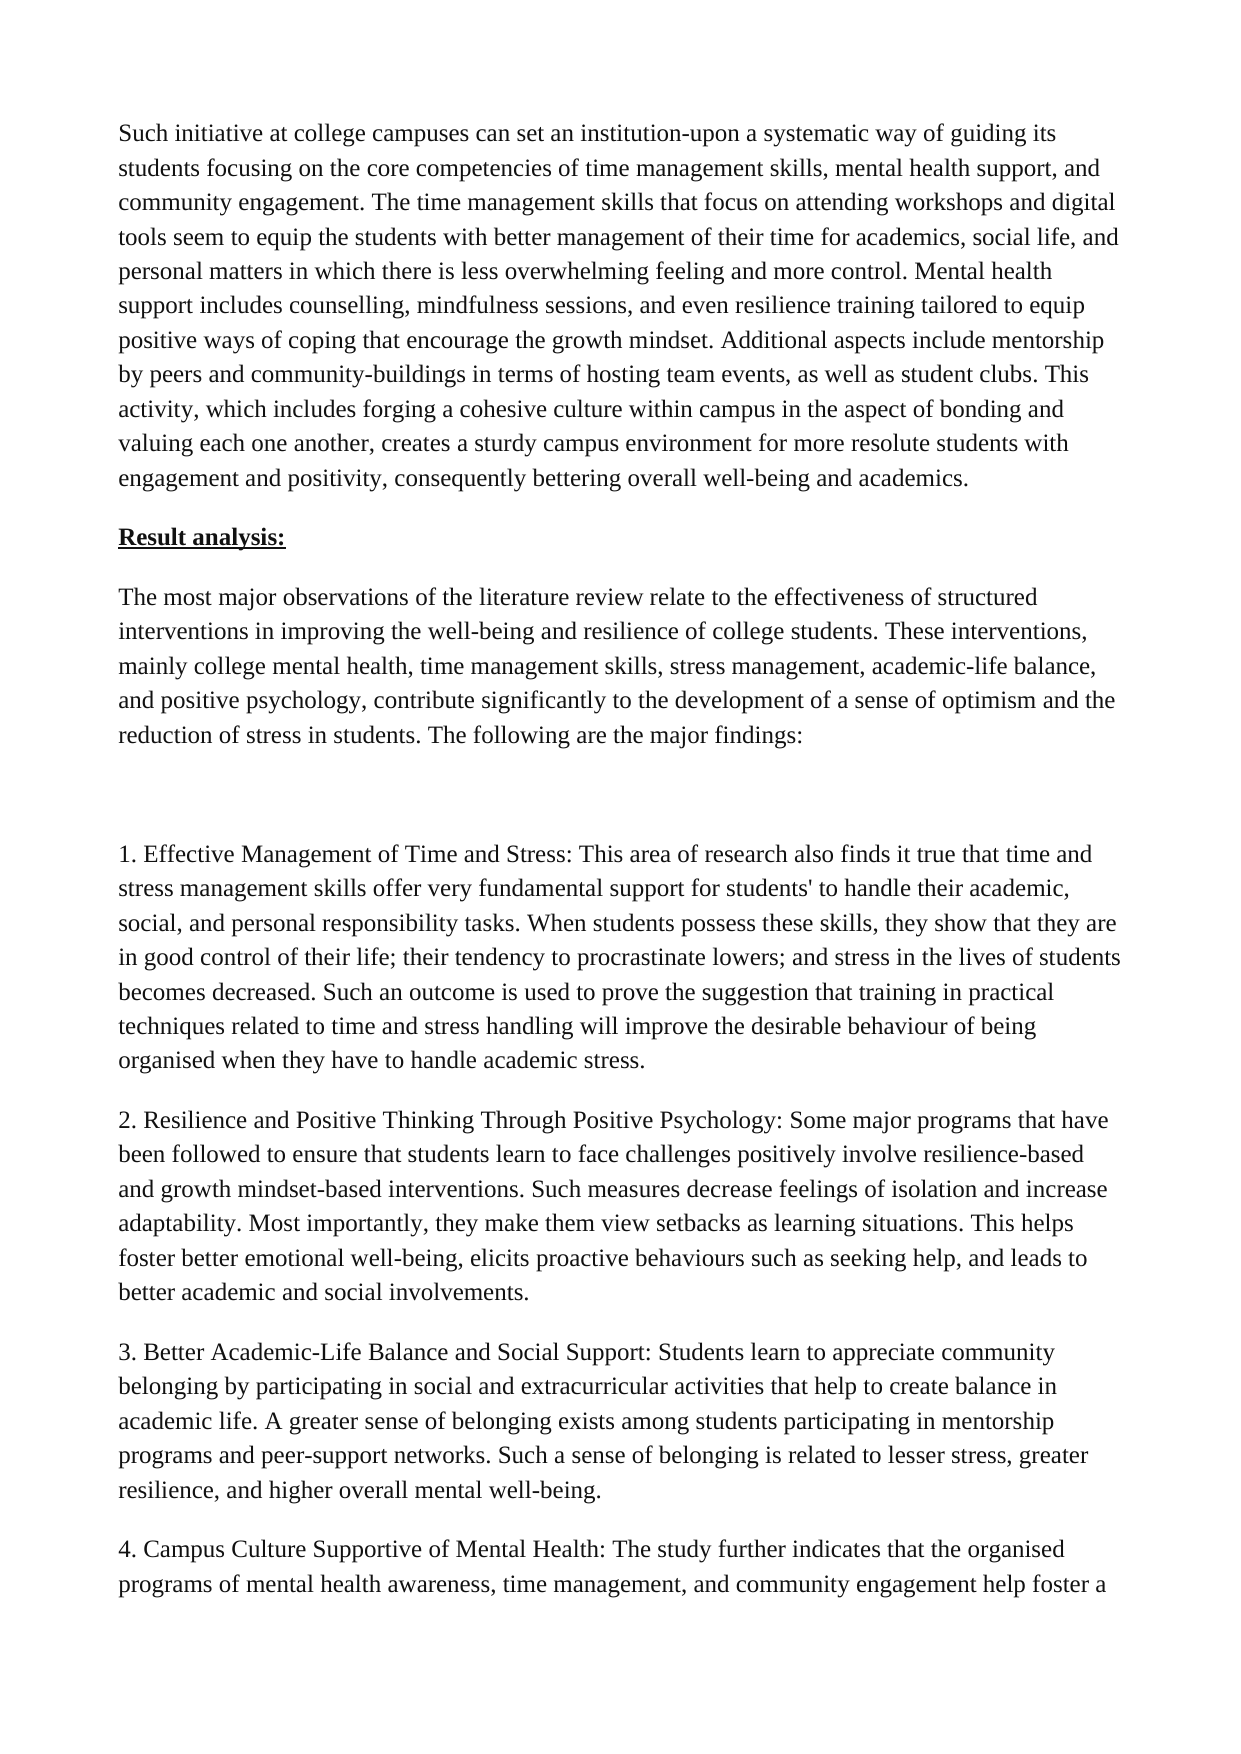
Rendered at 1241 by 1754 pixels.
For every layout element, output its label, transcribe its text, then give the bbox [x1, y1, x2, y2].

text The most major observations of the literature review relate to the effectiveness of structured interventions in improving the well-being and resilience of college students. These interventions, mainly college mental health, time management skills, stress management, academic-life balance, and positive psychology, contribute significantly to the development of a sense of optimism and the reduction of stress in students. The following are the major findings: [118, 582, 1122, 748]
text Such initiative at college campuses can set an institution-upon a systematic way of guiding its students focusing on the core competencies of time management skills, mental health support, and community engagement. The time management skills that focus on attending workshops and digital tools seem to equip the students with better management of their time for academics, social life, and personal matters in which there is less overwhelming feeling and more control. Mental health support includes counselling, mindfulness sessions, and even resilience training tailored to equip positive ways of coping that encourage the growth mindset. Additional aspects include mentorship by peers and community-buildings in terms of hosting team events, as well as student clubs. This activity, which includes forging a cohesive culture within campus in the aspect of bonding and valuing each one another, creates a sturdy campus environment for more resolute students with engagement and positivity, consequently bettering overall well-being and academics. [118, 118, 1122, 492]
text 3. Better Academic-Life Balance and Social Support: Students learn to appreciate community belonging by participating in social and extracurricular activities that help to create balance in academic life. A greater sense of belonging exists among students participating in mentorship programs and peer-support networks. Such a sense of belonging is related to lesser stress, greater resilience, and higher overall mental well-being. [118, 1337, 1122, 1504]
text 2. Resilience and Positive Thinking Through Positive Psychology: Some major programs that have been followed to ensure that students learn to face challenges positively involve resilience-based and growth mindset-based interventions. Such measures decrease feelings of isolation and increase adaptability. Most importantly, they make them view setbacks as learning situations. This helps foster better emotional well-being, elicits proactive behaviours such as seeking help, and leads to better academic and social involvements. [118, 1105, 1122, 1306]
text Result analysis: [118, 522, 1122, 551]
text 1. Effective Management of Time and Stress: This area of research also finds it true that time and stress management skills offer very fundamental support for students' to handle their academic, social, and personal responsibility tasks. When students possess these skills, they show that they are in good control of their life; their tendency to procrastinate lowers; and stress in the lives of students becomes decreased. Such an outcome is used to prove the suggestion that training in practical techniques related to time and stress handling will improve the desirable behaviour of being organised when they have to handle academic stress. [118, 839, 1122, 1074]
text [118, 1534, 1122, 1598]
